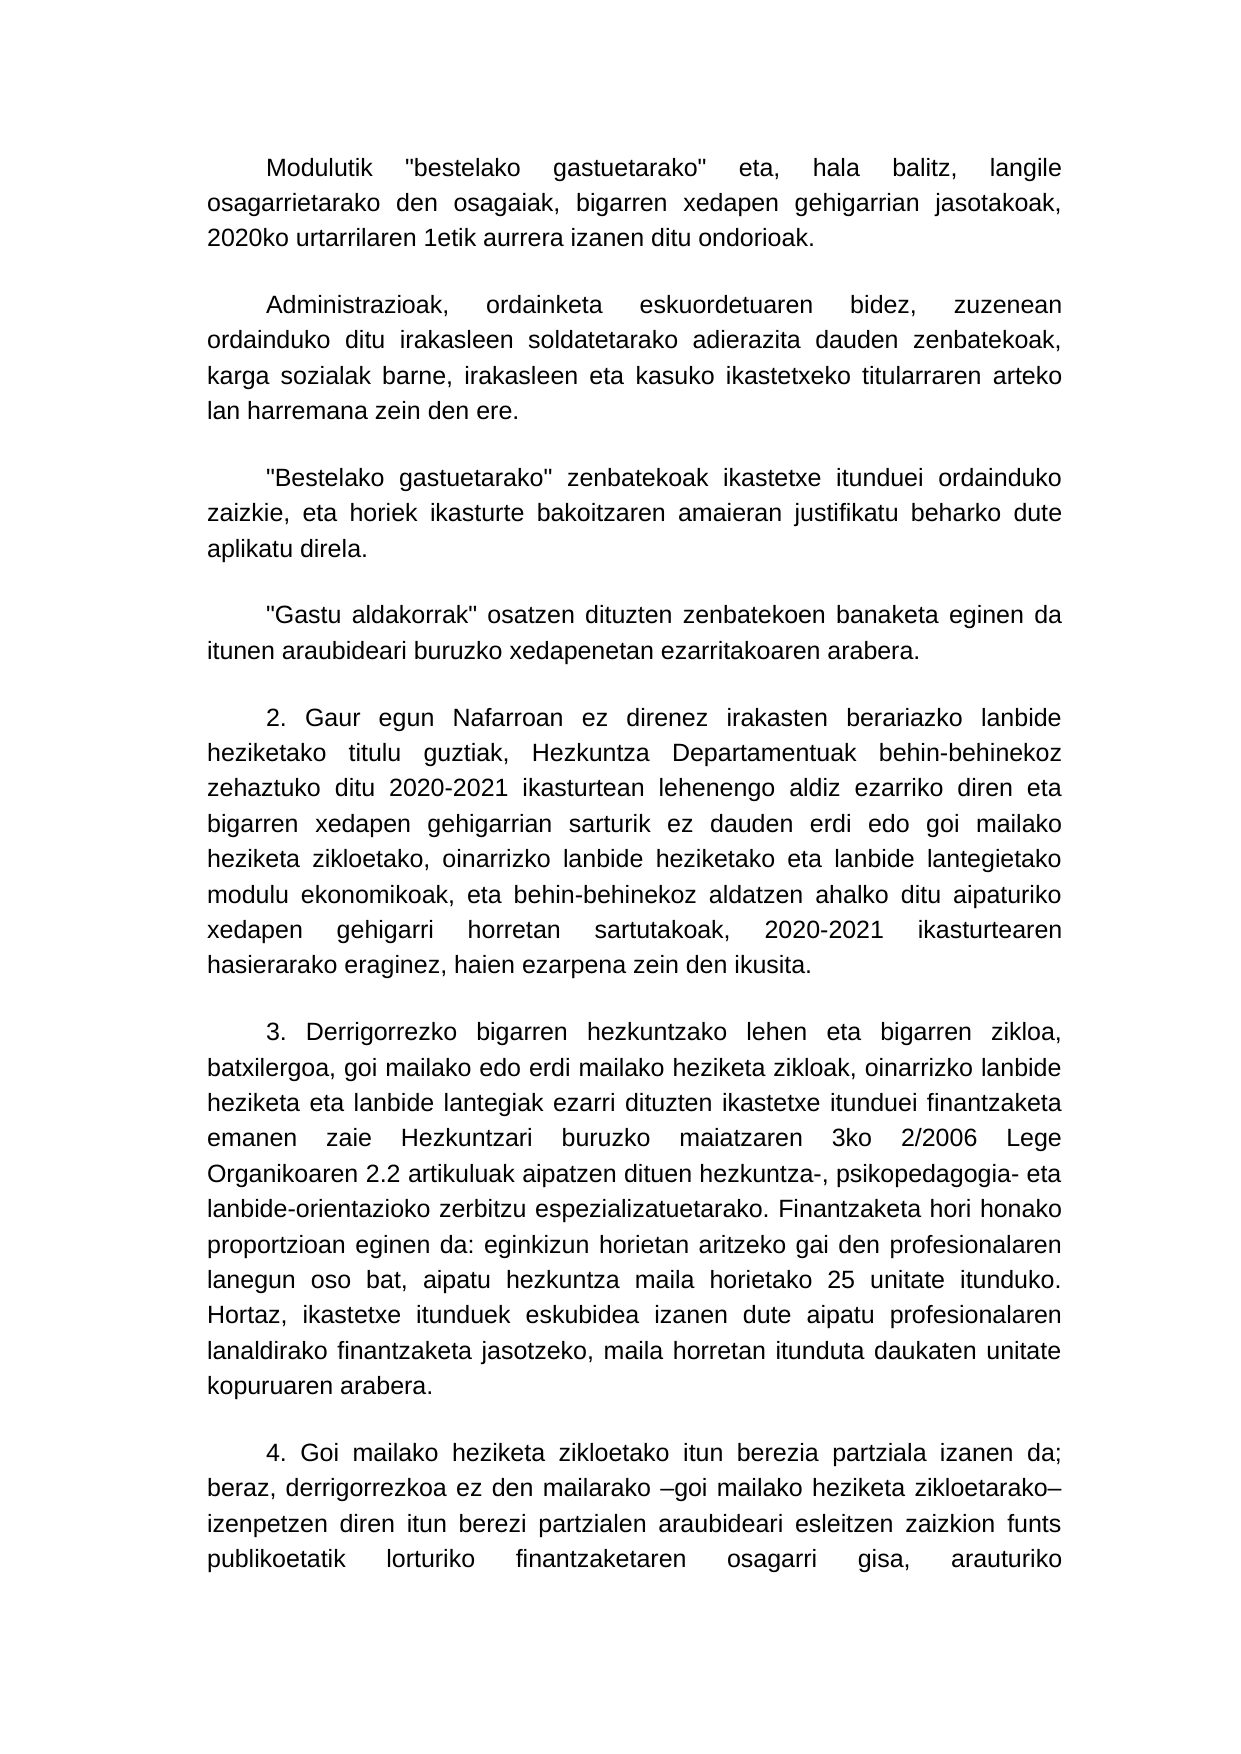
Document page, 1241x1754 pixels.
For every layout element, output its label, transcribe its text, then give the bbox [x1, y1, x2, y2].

text Modulutik "bestelako gastuetarako" eta, hala balitz, langile osagarrietarako den osagaiak, bigarren xedapen gehigarrian jasotakoak, 2020ko urtarrilaren 1etik aurrera izanen ditu ondorioak. [207, 148, 1063, 254]
text "Bestelako gastuetarako" zenbatekoak ikastetxe itunduei ordainduko zaizkie, eta horiek ikasturte bakoitzaren amaieran justifikatu beharko dute aplikatu direla. [207, 458, 1063, 564]
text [207, 1433, 1063, 1575]
text 3. Derrigorrezko bigarren hezkuntzako lehen eta bigarren zikloa, batxilergoa, goi mailako edo erdi mailako heziketa zikloak, oinarrizko lanbide heziketa eta lanbide lantegiak ezarri dituzten ikastetxe itunduei finantzaketa emanen zaie Hezkuntzari buruzko maiatzaren 3ko 2/2006 Lege Organikoaren 2.2 artikuluak aipatzen dituen hezkuntza-, psikopedagogia- eta lanbide-orientazioko zerbitzu espezializatuetarako. Finantzaketa hori honako proportzioan eginen da: eginkizun horietan aritzeko gai den profesionalaren lanegun oso bat, aipatu hezkuntza maila horietako 25 unitate itunduko. Hortaz, ikastetxe itunduek eskubidea izanen dute aipatu profesionalaren lanaldirako finantzaketa jasotzeko, maila horretan itunduta daukaten unitate kopuruaren arabera. [207, 1012, 1063, 1402]
text Administrazioak, ordainketa eskuordetuaren bidez, zuzenean ordainduko ditu irakasleen soldatetarako adierazita dauden zenbatekoak, karga sozialak barne, irakasleen eta kasuko ikastetxeko titularraren arteko lan harremana zein den ere. [207, 285, 1063, 427]
text "Gastu aldakorrak" osatzen dituzten zenbatekoen banaketa eginen da itunen araubideari buruzko xedapenetan ezarritakoaren arabera. [207, 596, 1063, 666]
text 2. Gaur egun Nafarroan ez direnez irakasten berariazko lanbide heziketako titulu guztiak, Hezkuntza Departamentuak behin-behinekoz zehaztuko ditu 2020-2021 ikasturtean lehenengo aldiz ezarriko diren eta bigarren xedapen gehigarrian sarturik ez dauden erdi edo goi mailako heziketa zikloetako, oinarrizko lanbide heziketako eta lanbide lantegietako modulu ekonomikoak, eta behin-behinekoz aldatzen ahalko ditu aipaturiko xedapen gehigarri horretan sartutakoak, 2020-2021 ikasturtearen hasierarako eraginez, haien ezarpena zein den ikusita. [207, 698, 1063, 981]
